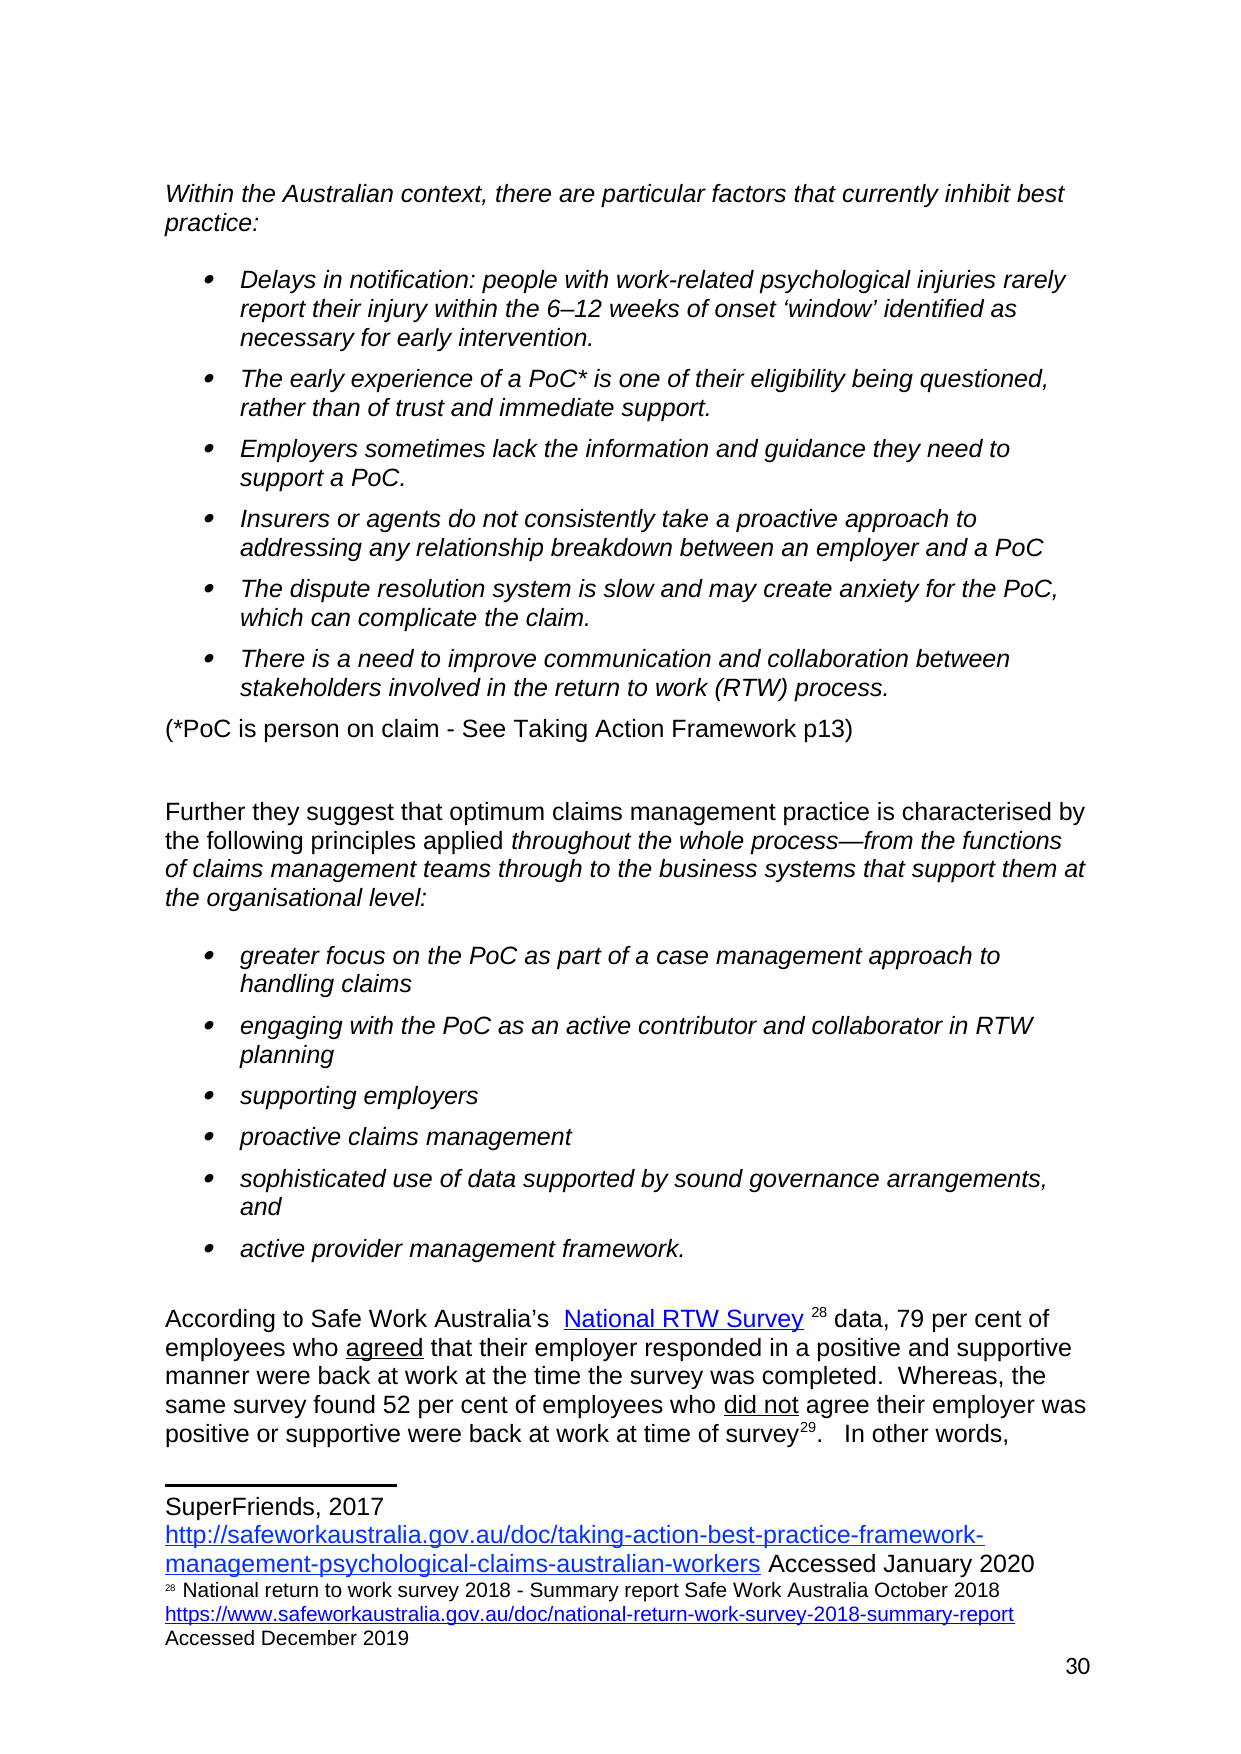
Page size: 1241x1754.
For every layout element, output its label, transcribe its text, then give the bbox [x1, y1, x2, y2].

text The early experience of a PoC* is one of their eligibility being questioned, rather than of trust and immediate support. [202, 364, 1090, 421]
text Within the Australian context, there are particular factors that currently inhibit best practice: [165, 179, 1090, 236]
text supporting employers [202, 1081, 1090, 1110]
text active provider management framework. [202, 1234, 1090, 1262]
text The dispute resolution system is slow and may create anxiety for the PoC, which can complicate the claim. [202, 574, 1090, 632]
text sophisticated use of data supported by sound governance arrangements, and [202, 1163, 1090, 1221]
text Further they suggest that optimum claims management practice is characterised by the following principles applied throughout the whole process—from the functions of claims management teams through to the business systems that support them at the organisational level: [165, 797, 1090, 912]
text There is a need to improve communication and collaboration between stakeholders involved in the return to work (RTW) process. [202, 644, 1090, 702]
text proactive claims management [202, 1122, 1090, 1151]
text Employers sometimes lack the information and guidance they need to support a PoC. [202, 434, 1090, 492]
text greater focus on the PoC as part of a case management approach to handling claims [202, 941, 1090, 998]
text Delays in notification: people with work-related psychological injuries rarely report their injury within the 6–12 weeks of onset ‘window’ identified as necessary for early intervention. [202, 265, 1090, 351]
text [165, 1304, 1090, 1447]
text (*PoC is person on claim - See Taking Action Framework p13) [165, 714, 1090, 743]
text Insurers or agents do not consistently take a proactive approach to addressing any relationship breakdown between an employer and a PoC [202, 504, 1090, 562]
text engaging with the PoC as an active contributor and collaborator in RTW planning [202, 1011, 1090, 1068]
